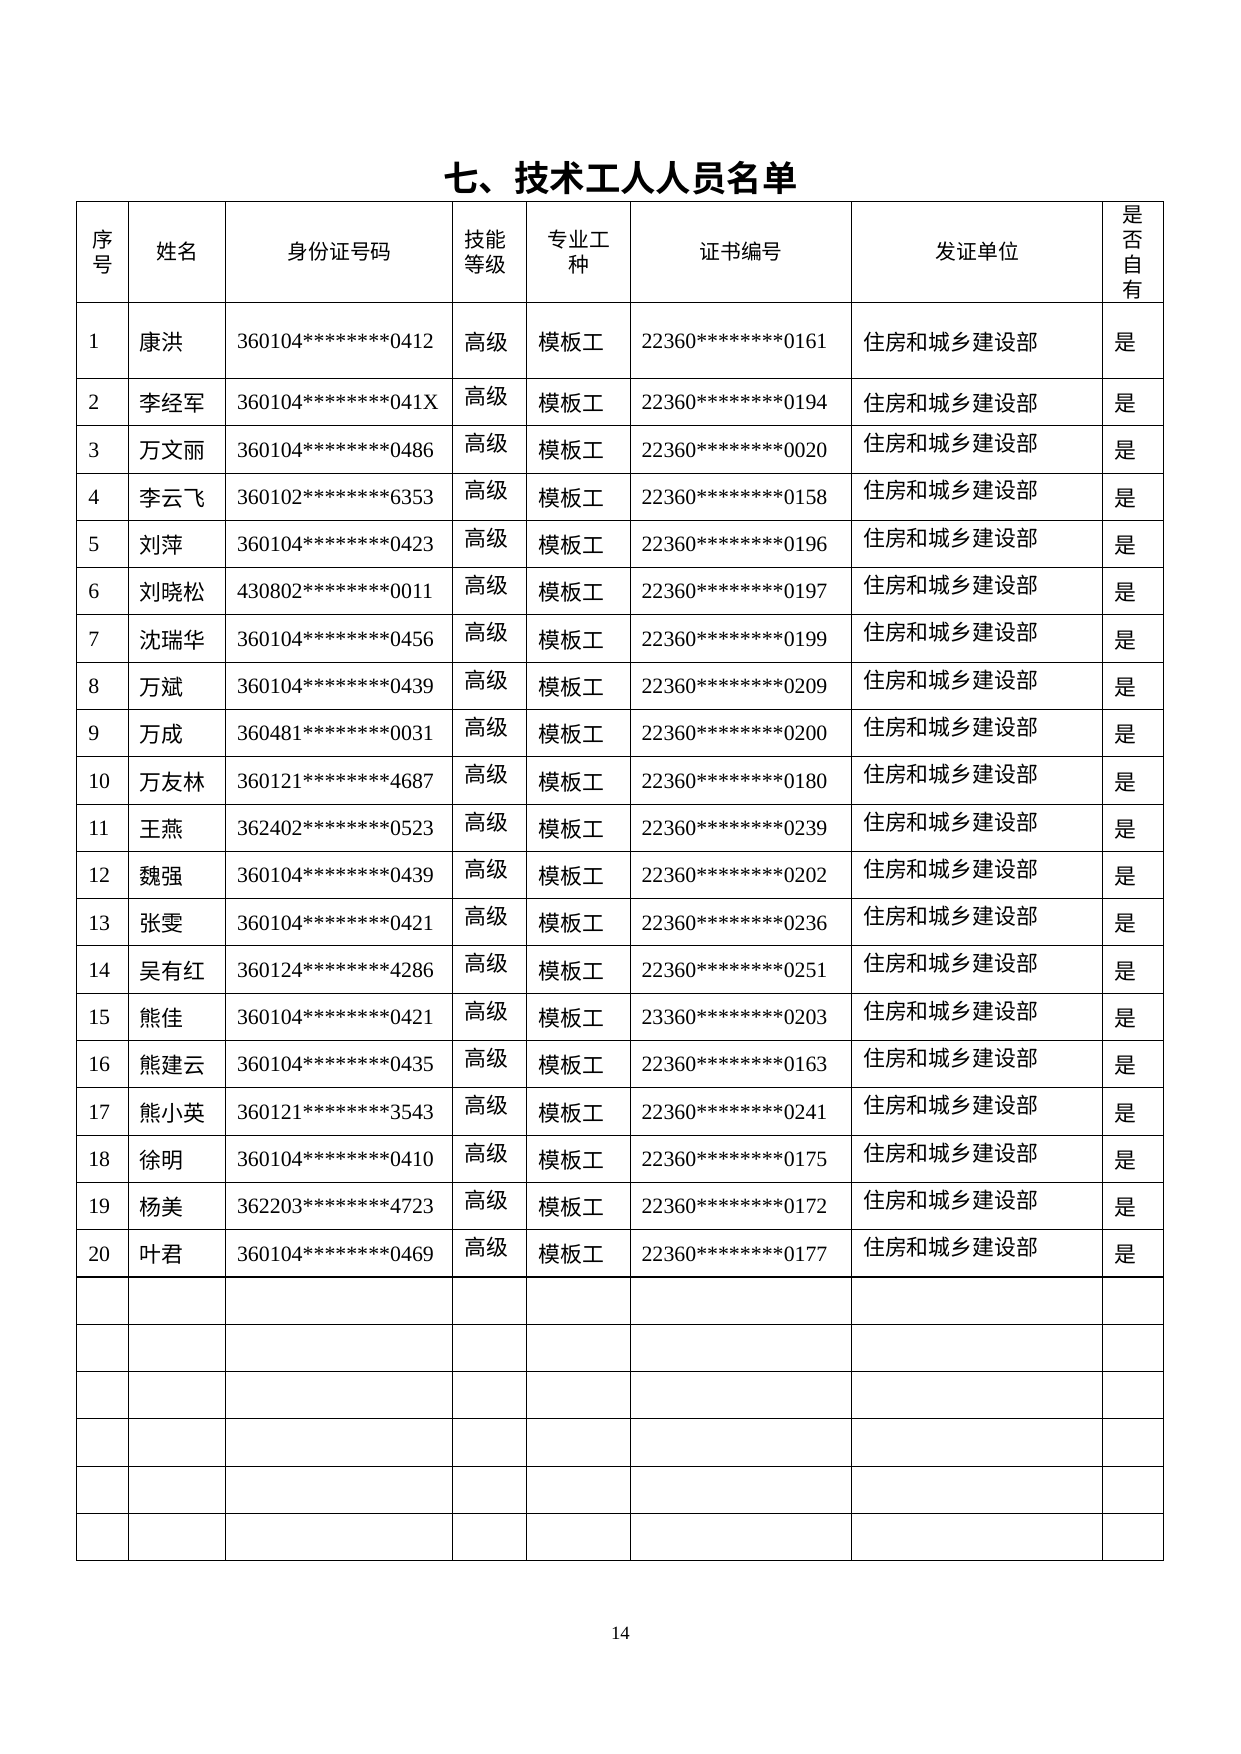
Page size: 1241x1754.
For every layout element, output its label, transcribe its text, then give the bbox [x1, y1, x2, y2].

table_cell 刘萍 [129, 521, 225, 567]
table_cell 模板工 [527, 757, 630, 803]
table_cell [226, 1372, 452, 1418]
table_cell 高级 [453, 1088, 526, 1134]
table_cell 22360********0200 [631, 710, 851, 756]
table_cell 住房和城乡建设部 [852, 899, 1102, 945]
table_cell 高级 [453, 946, 526, 993]
table_cell 13 [77, 899, 128, 945]
table_cell 住房和城乡建设部 [852, 1230, 1102, 1276]
table_cell 是 [1103, 426, 1163, 472]
table_cell 是 [1103, 521, 1163, 567]
table_cell [129, 1419, 225, 1466]
table_cell 魏强 [129, 852, 225, 898]
table_cell 模板工 [527, 663, 630, 709]
table_cell 1 [77, 303, 128, 378]
text 七、技术工人人员名单 [187, 150, 1053, 201]
table_cell [129, 1514, 225, 1560]
table_cell [1103, 1514, 1163, 1560]
table_cell 模板工 [527, 568, 630, 614]
table_cell 5 [77, 521, 128, 567]
table_cell 22360********0158 [631, 474, 851, 520]
table_cell 张雯 [129, 899, 225, 945]
table_cell 22360********0251 [631, 946, 851, 993]
table_cell 住房和城乡建设部 [852, 1041, 1102, 1087]
table_cell 模板工 [527, 710, 630, 756]
table_cell [631, 1467, 851, 1513]
table_cell 是 [1103, 1183, 1163, 1229]
table_cell 是 [1103, 1230, 1163, 1276]
table_cell 住房和城乡建设部 [852, 852, 1102, 898]
table_cell 高级 [453, 852, 526, 898]
table_cell 住房和城乡建设部 [852, 710, 1102, 756]
table_cell 高级 [453, 474, 526, 520]
table_cell 康洪 [129, 303, 225, 378]
table_cell 18 [77, 1136, 128, 1182]
table_cell [527, 1278, 630, 1324]
table_cell 22360********0209 [631, 663, 851, 709]
table_cell [453, 1278, 526, 1324]
table_cell [129, 1372, 225, 1418]
table_cell 高级 [453, 757, 526, 803]
table_cell 17 [77, 1088, 128, 1134]
table_cell [77, 1514, 128, 1560]
table_cell 住房和城乡建设部 [852, 615, 1102, 662]
table_cell [453, 1372, 526, 1418]
table_cell [129, 1467, 225, 1513]
table_cell 362402********0523 [226, 805, 452, 851]
table_cell [226, 1467, 452, 1513]
table_cell 住房和城乡建设部 [852, 521, 1102, 567]
table_cell 22360********0180 [631, 757, 851, 803]
table_cell 是 [1103, 852, 1163, 898]
table_cell 360104********0435 [226, 1041, 452, 1087]
table_cell 22360********0196 [631, 521, 851, 567]
table_header 身份证号码 [226, 202, 452, 302]
table_cell [77, 1325, 128, 1371]
table_cell 住房和城乡建设部 [852, 379, 1102, 425]
table_cell 模板工 [527, 1088, 630, 1134]
table_cell 是 [1103, 1041, 1163, 1087]
table_cell 住房和城乡建设部 [852, 426, 1102, 472]
table_cell 360481********0031 [226, 710, 452, 756]
table_cell 住房和城乡建设部 [852, 757, 1102, 803]
table_cell [1103, 1325, 1163, 1371]
table_cell 362203********4723 [226, 1183, 452, 1229]
table_cell 360104********0423 [226, 521, 452, 567]
table_cell 模板工 [527, 303, 630, 378]
table_cell 住房和城乡建设部 [852, 805, 1102, 851]
table_cell [852, 1325, 1102, 1371]
table_cell 430802********0011 [226, 568, 452, 614]
table_cell [453, 1325, 526, 1371]
table_cell 熊佳 [129, 994, 225, 1040]
table_cell 11 [77, 805, 128, 851]
table_cell 高级 [453, 994, 526, 1040]
table_cell 模板工 [527, 852, 630, 898]
table_cell 高级 [453, 521, 526, 567]
table_cell [527, 1514, 630, 1560]
table_cell 万友林 [129, 757, 225, 803]
table_cell 16 [77, 1041, 128, 1087]
table_cell 是 [1103, 1088, 1163, 1134]
table_cell 住房和城乡建设部 [852, 946, 1102, 993]
table_cell [77, 1419, 128, 1466]
table_cell 360104********041X [226, 379, 452, 425]
table_cell [1103, 1372, 1163, 1418]
table_cell 高级 [453, 615, 526, 662]
table_cell 高级 [453, 1230, 526, 1276]
table_cell 是 [1103, 1136, 1163, 1182]
table_header 是否 自有 [1103, 202, 1163, 302]
table_cell 模板工 [527, 805, 630, 851]
table_cell 360104********0421 [226, 899, 452, 945]
table_cell 万成 [129, 710, 225, 756]
table_cell 高级 [453, 1183, 526, 1229]
table_cell [527, 1372, 630, 1418]
table_header 证书编号 [631, 202, 851, 302]
table_cell 住房和城乡建设部 [852, 994, 1102, 1040]
table_cell 7 [77, 615, 128, 662]
table_cell 是 [1103, 757, 1163, 803]
table_cell 高级 [453, 426, 526, 472]
table_cell 模板工 [527, 899, 630, 945]
table_cell [226, 1514, 452, 1560]
table_cell 是 [1103, 474, 1163, 520]
table_cell 住房和城乡建设部 [852, 663, 1102, 709]
table_cell 刘晓松 [129, 568, 225, 614]
table_cell 是 [1103, 379, 1163, 425]
table_cell 22360********0199 [631, 615, 851, 662]
table_cell 模板工 [527, 1183, 630, 1229]
table_cell [453, 1419, 526, 1466]
table_cell 20 [77, 1230, 128, 1276]
table_cell 22360********0161 [631, 303, 851, 378]
table_cell 360124********4286 [226, 946, 452, 993]
table_header 姓名 [129, 202, 225, 302]
table_cell 万斌 [129, 663, 225, 709]
table_cell 高级 [453, 1041, 526, 1087]
table_cell 沈瑞华 [129, 615, 225, 662]
table_cell 15 [77, 994, 128, 1040]
table_cell [527, 1325, 630, 1371]
table_cell 360104********0421 [226, 994, 452, 1040]
table_header 序号 [77, 202, 128, 302]
table_cell 22360********0177 [631, 1230, 851, 1276]
table_cell 14 [77, 946, 128, 993]
table_cell 360104********0469 [226, 1230, 452, 1276]
table_cell 8 [77, 663, 128, 709]
table_cell 住房和城乡建设部 [852, 303, 1102, 378]
table_cell [527, 1467, 630, 1513]
table_cell 高级 [453, 899, 526, 945]
table_cell [852, 1372, 1102, 1418]
table_cell 王燕 [129, 805, 225, 851]
table_cell [527, 1419, 630, 1466]
table_cell [129, 1325, 225, 1371]
table_cell [226, 1278, 452, 1324]
table_cell 叶君 [129, 1230, 225, 1276]
table_cell [631, 1514, 851, 1560]
table_cell [631, 1372, 851, 1418]
table_cell 360104********0439 [226, 852, 452, 898]
table_cell 是 [1103, 710, 1163, 756]
table_cell 吴有红 [129, 946, 225, 993]
table_cell 模板工 [527, 474, 630, 520]
table_cell [453, 1467, 526, 1513]
table_cell 22360********0197 [631, 568, 851, 614]
table_cell 高级 [453, 1136, 526, 1182]
table_cell 模板工 [527, 994, 630, 1040]
table_cell 22360********0172 [631, 1183, 851, 1229]
table_cell [631, 1278, 851, 1324]
table_cell [852, 1278, 1102, 1324]
table_cell 2 [77, 379, 128, 425]
table_cell 9 [77, 710, 128, 756]
table_cell [631, 1419, 851, 1466]
table_cell [453, 1514, 526, 1560]
table_cell 熊建云 [129, 1041, 225, 1087]
table_cell 22360********0194 [631, 379, 851, 425]
table_cell 是 [1103, 946, 1163, 993]
table_cell 高级 [453, 710, 526, 756]
table_cell 模板工 [527, 379, 630, 425]
table_cell [77, 1467, 128, 1513]
table_cell 模板工 [527, 521, 630, 567]
table_cell 李云飞 [129, 474, 225, 520]
table_cell 住房和城乡建设部 [852, 474, 1102, 520]
table_cell 模板工 [527, 1230, 630, 1276]
table_cell 住房和城乡建设部 [852, 1136, 1102, 1182]
table_cell 360121********4687 [226, 757, 452, 803]
table_cell 4 [77, 474, 128, 520]
table_cell 模板工 [527, 426, 630, 472]
table_cell 是 [1103, 568, 1163, 614]
table_cell 高级 [453, 303, 526, 378]
table_cell 12 [77, 852, 128, 898]
table_cell 是 [1103, 663, 1163, 709]
table_cell 高级 [453, 379, 526, 425]
table_cell 高级 [453, 805, 526, 851]
table_cell 高级 [453, 663, 526, 709]
table_cell 19 [77, 1183, 128, 1229]
table_cell 住房和城乡建设部 [852, 1183, 1102, 1229]
table_cell 22360********0020 [631, 426, 851, 472]
table_header 发证单位 [852, 202, 1102, 302]
table_cell 360121********3543 [226, 1088, 452, 1134]
table_cell [226, 1325, 452, 1371]
table_cell 是 [1103, 615, 1163, 662]
table_cell 22360********0163 [631, 1041, 851, 1087]
table_header 技能 等级 [453, 202, 526, 302]
table_cell 360104********0410 [226, 1136, 452, 1182]
table_cell 10 [77, 757, 128, 803]
table_cell 是 [1103, 899, 1163, 945]
table_cell 是 [1103, 805, 1163, 851]
table_cell [631, 1325, 851, 1371]
table_cell 李经军 [129, 379, 225, 425]
table_cell 模板工 [527, 615, 630, 662]
table_cell [77, 1372, 128, 1418]
table_cell 熊小英 [129, 1088, 225, 1134]
table_cell 22360********0241 [631, 1088, 851, 1134]
table_cell 高级 [453, 568, 526, 614]
table_cell 22360********0239 [631, 805, 851, 851]
table_cell 杨美 [129, 1183, 225, 1229]
table_cell [852, 1514, 1102, 1560]
table_cell 住房和城乡建设部 [852, 1088, 1102, 1134]
table_cell [852, 1419, 1102, 1466]
table_cell 模板工 [527, 946, 630, 993]
table_cell 6 [77, 568, 128, 614]
table_cell 360104********0412 [226, 303, 452, 378]
table_cell 22360********0175 [631, 1136, 851, 1182]
table_cell 360102********6353 [226, 474, 452, 520]
table_cell 模板工 [527, 1136, 630, 1182]
table_cell 360104********0456 [226, 615, 452, 662]
table_cell [1103, 1278, 1163, 1324]
table_cell 模板工 [527, 1041, 630, 1087]
table_cell 3 [77, 426, 128, 472]
table_cell [1103, 1419, 1163, 1466]
table_cell [77, 1278, 128, 1324]
table_cell [226, 1419, 452, 1466]
table_cell 是 [1103, 303, 1163, 378]
table_cell [852, 1467, 1102, 1513]
table_cell 360104********0486 [226, 426, 452, 472]
table_cell [1103, 1467, 1163, 1513]
table_cell [129, 1278, 225, 1324]
table_cell 住房和城乡建设部 [852, 568, 1102, 614]
table_cell 是 [1103, 994, 1163, 1040]
table_cell 22360********0202 [631, 852, 851, 898]
table_cell 360104********0439 [226, 663, 452, 709]
table_cell 万文丽 [129, 426, 225, 472]
table_header 专业工种 [527, 202, 630, 302]
table_cell 徐明 [129, 1136, 225, 1182]
table_cell 23360********0203 [631, 994, 851, 1040]
table_cell 22360********0236 [631, 899, 851, 945]
